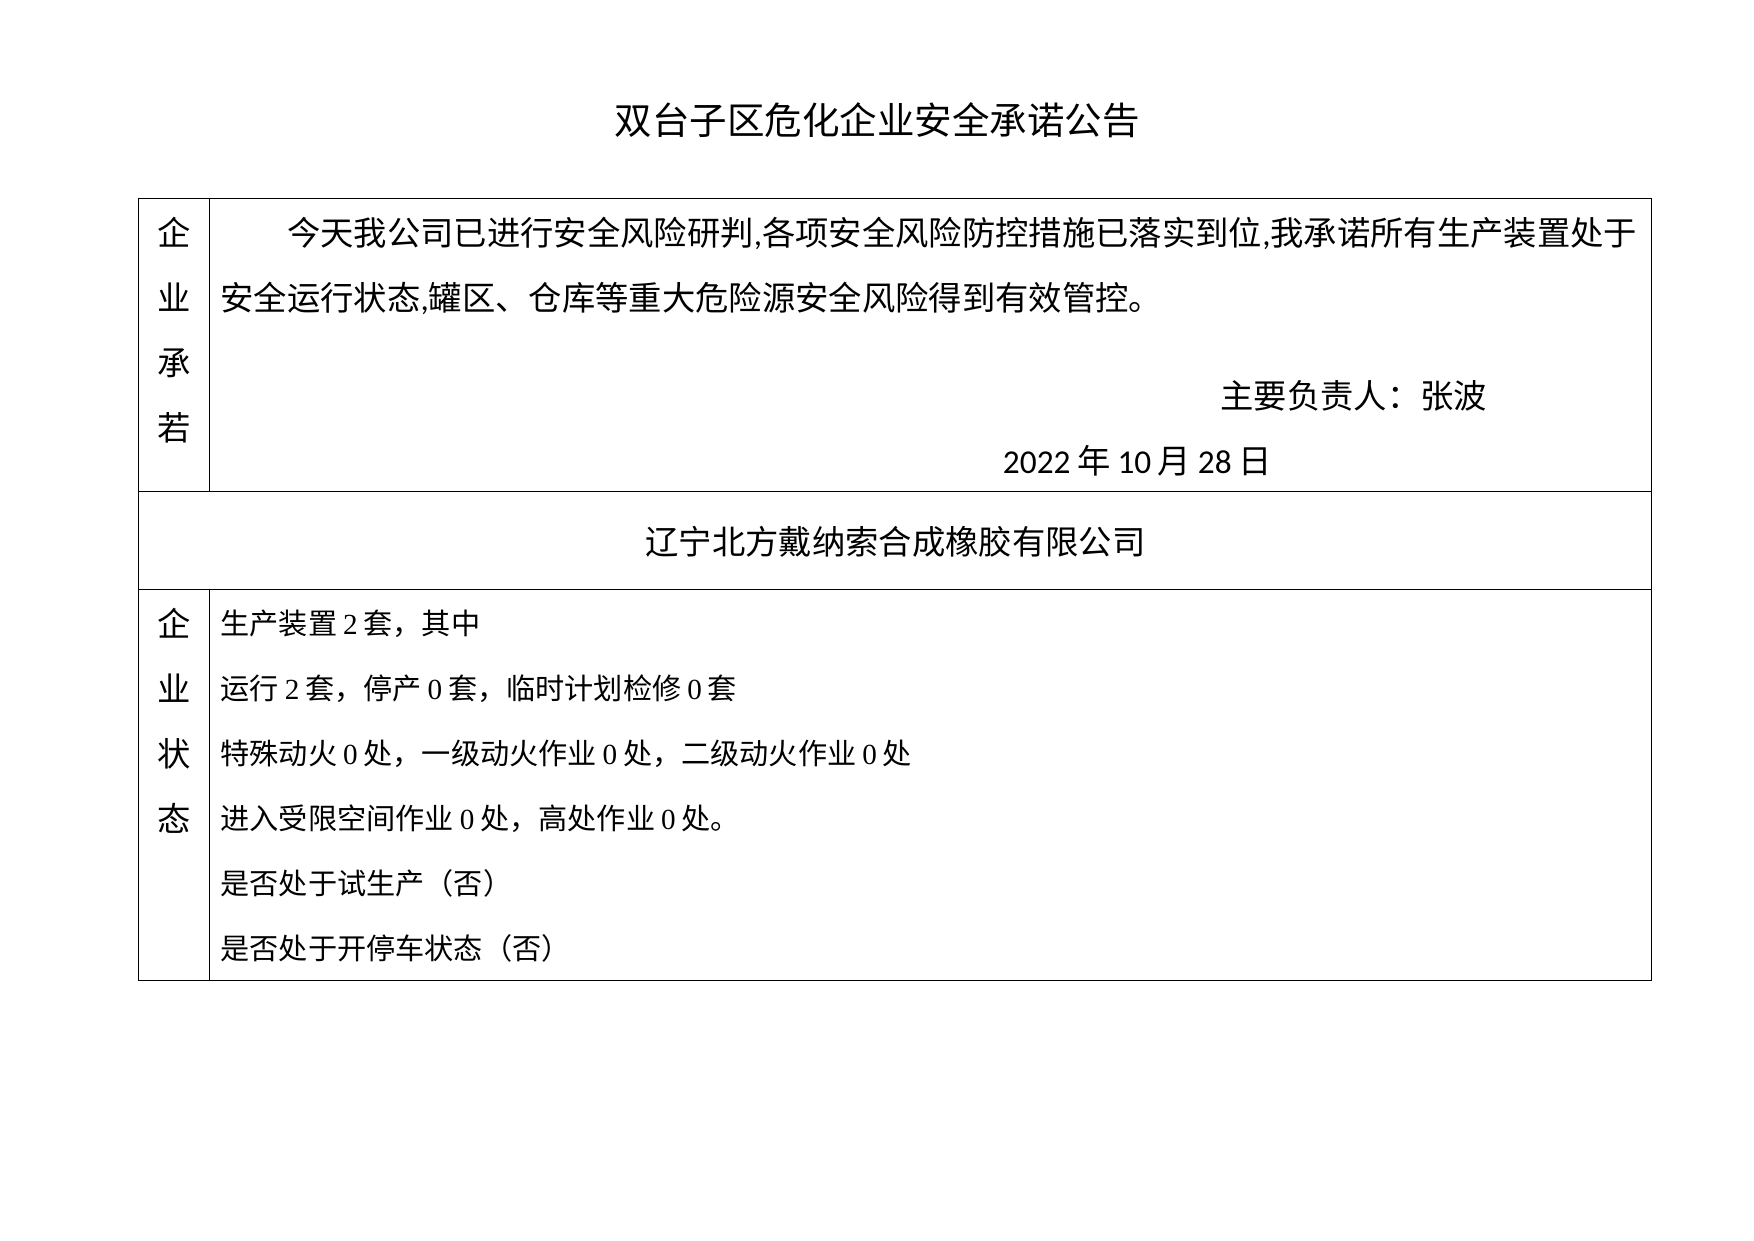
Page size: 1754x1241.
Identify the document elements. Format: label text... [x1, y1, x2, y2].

table_cell 企业承若 [139, 199, 209, 491]
table_cell 企业状态 [139, 590, 209, 979]
table_cell 今天我公司已进行安全风险研判,各项安全风险防控措施已落实到位,我承诺所有生产装置处于安全运行状态,罐区、仓库等重大危险源安全风险得到有效管控。 主要负责人：张波 2022年10月28日 [210, 199, 1651, 491]
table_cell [210, 590, 1651, 979]
table_cell 辽宁北方戴纳索合成橡胶有限公司 [139, 492, 1651, 588]
